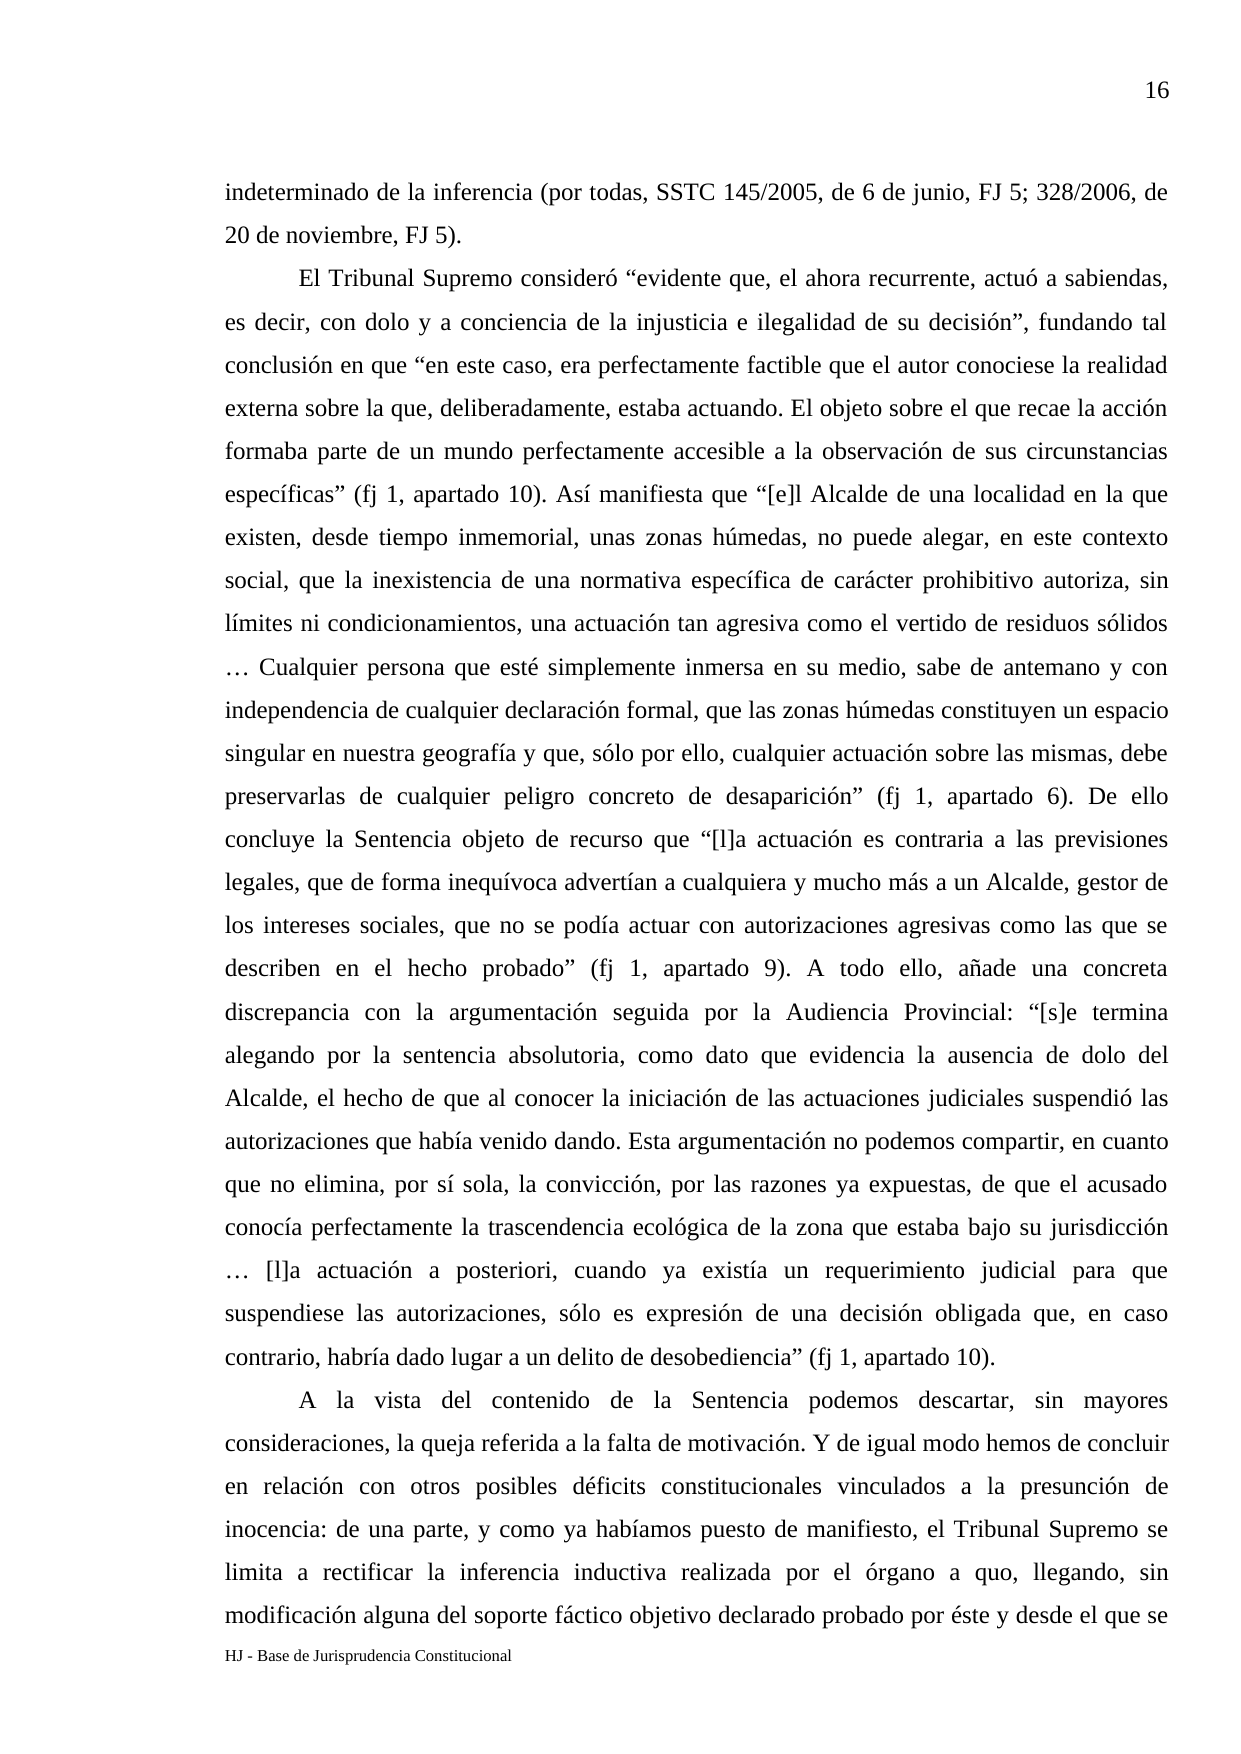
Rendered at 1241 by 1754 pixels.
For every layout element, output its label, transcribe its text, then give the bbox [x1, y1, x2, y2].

text El Tribunal Supremo consideró “evidente que, el ahora recurrente, actuó a sabiendas, es decir, con dolo y a conciencia de la injusticia e ilegalidad de su decisión”, fundando tal conclusión en que “en este caso, era perfectamente factible que el autor conociese la realidad externa sobre la que, deliberadamente, estaba actuando. El objeto sobre el que recae la acción formaba parte de un mundo perfectamente accesible a la observación de sus circunstancias específicas” (fj 1, apartado 10). Así manifiesta que “[e]l Alcalde de una localidad en la que existen, desde tiempo inmemorial, unas zonas húmedas, no puede alegar, en este contexto social, que la inexistencia de una normativa específica de carácter prohibitivo autoriza, sin límites ni condicionamientos, una actuación tan agresiva como el vertido de residuos sólidos … Cualquier persona que esté simplemente inmersa en su medio, sabe de antemano y con independencia de cualquier declaración formal, que las zonas húmedas constituyen un espacio singular en nuestra geografía y que, sólo por ello, cualquier actuación sobre las mismas, debe preservarlas de cualquier peligro concreto de desaparición” (fj 1, apartado 6). De ello concluye la Sentencia objeto de recurso que “[l]a actuación es contraria a las previsiones legales, que de forma inequívoca advertían a cualquiera y mucho más a un Alcalde, gestor de los intereses sociales, que no se podía actuar con autorizaciones agresivas como las que se describen en el hecho probado” (fj 1, apartado 9). A todo ello, añade una concreta discrepancia con la argumentación seguida por la Audiencia Provincial: “[s]e termina alegando por la sentencia absolutoria, como dato que evidencia la ausencia de dolo del Alcalde, el hecho de que al conocer la iniciación de las actuaciones judiciales suspendió las autorizaciones que había venido dando. Esta argumentación no podemos compartir, en cuanto que no elimina, por sí sola, la convicción, por las razones ya expuestas, de que el acusado conocía perfectamente la trascendencia ecológica de la zona que estaba bajo su jurisdicción … [l]a actuación a posteriori, cuando ya existía un requerimiento judicial para que suspendiese las autorizaciones, sólo es expresión de una decisión obligada que, en caso contrario, habría dado lugar a un delito de desobediencia” (fj 1, apartado 10). [224, 263, 1169, 1370]
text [224, 177, 1169, 249]
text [224, 1385, 1169, 1629]
